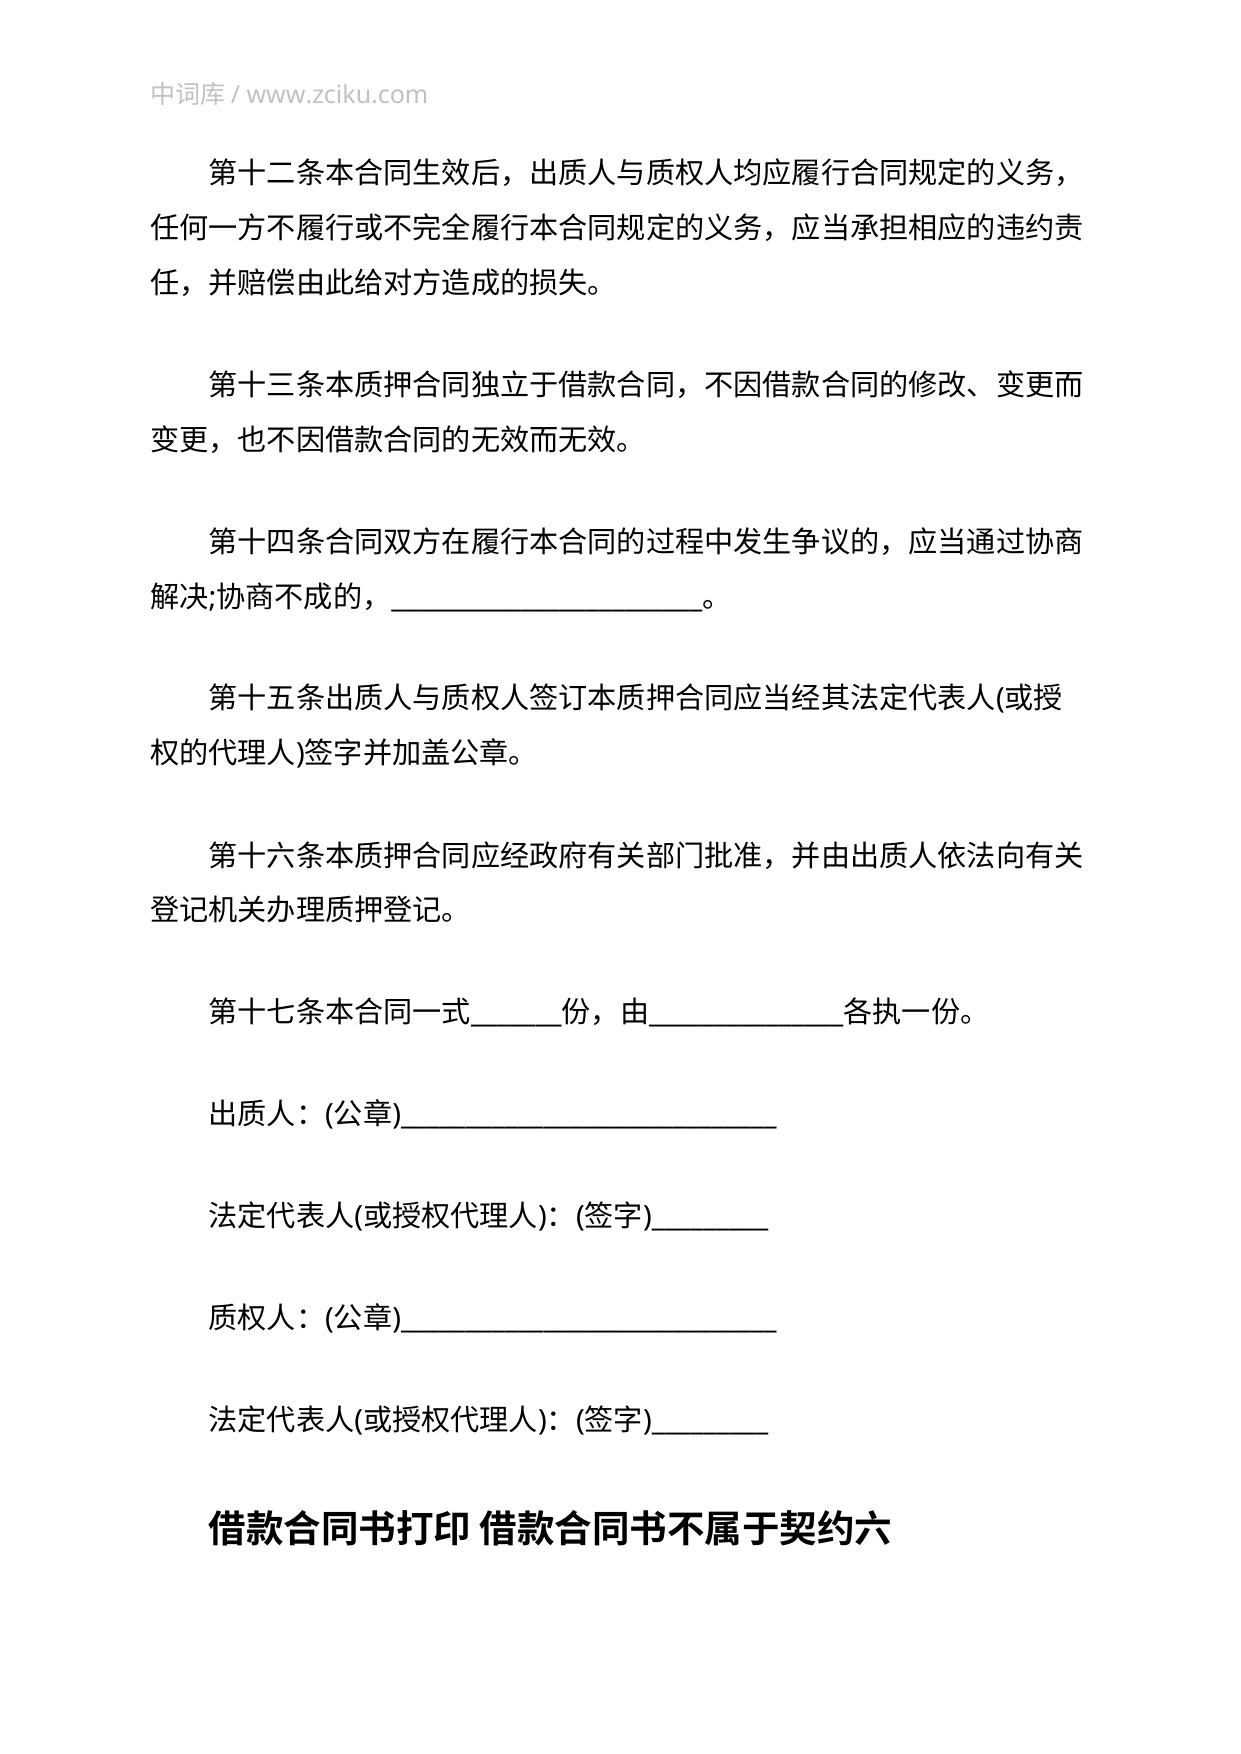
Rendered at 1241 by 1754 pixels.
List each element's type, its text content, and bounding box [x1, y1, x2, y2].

text 出质人：(公章)_____________________________ [150, 1091, 1090, 1133]
text 质权人：(公章)_____________________________ [150, 1295, 1090, 1337]
text 第十五条出质人与质权人签订本质押合同应当经其法定代表人(或授权的代理人)签字并加盖公章。 [150, 675, 1090, 772]
text 法定代表人(或授权代理人)：(签字)_________ [150, 1193, 1090, 1235]
text 第十七条本合同一式_______份，由_______________各执一份。 [150, 989, 1090, 1031]
text 第十六条本质押合同应经政府有关部门批准，并由出质人依法向有关登记机关办理质押登记。 [150, 832, 1090, 929]
text 第十三条本质押合同独立于借款合同，不因借款合同的修改、变更而变更，也不因借款合同的无效而无效。 [150, 362, 1090, 459]
text 第十四条合同双方在履行本合同的过程中发生争议的，应当通过协商解决;协商不成的，________________________。 [150, 518, 1090, 616]
text 借款合同书打印 借款合同书不属于契约六 [150, 1499, 1090, 1553]
text 第十二条本合同生效后，出质人与质权人均应履行合同规定的义务，任何一方不履行或不完全履行本合同规定的义务，应当承担相应的违约责任，并赔偿由此给对方造成的损失。 [150, 150, 1090, 302]
text 法定代表人(或授权代理人)：(签字)_________ [150, 1397, 1090, 1439]
